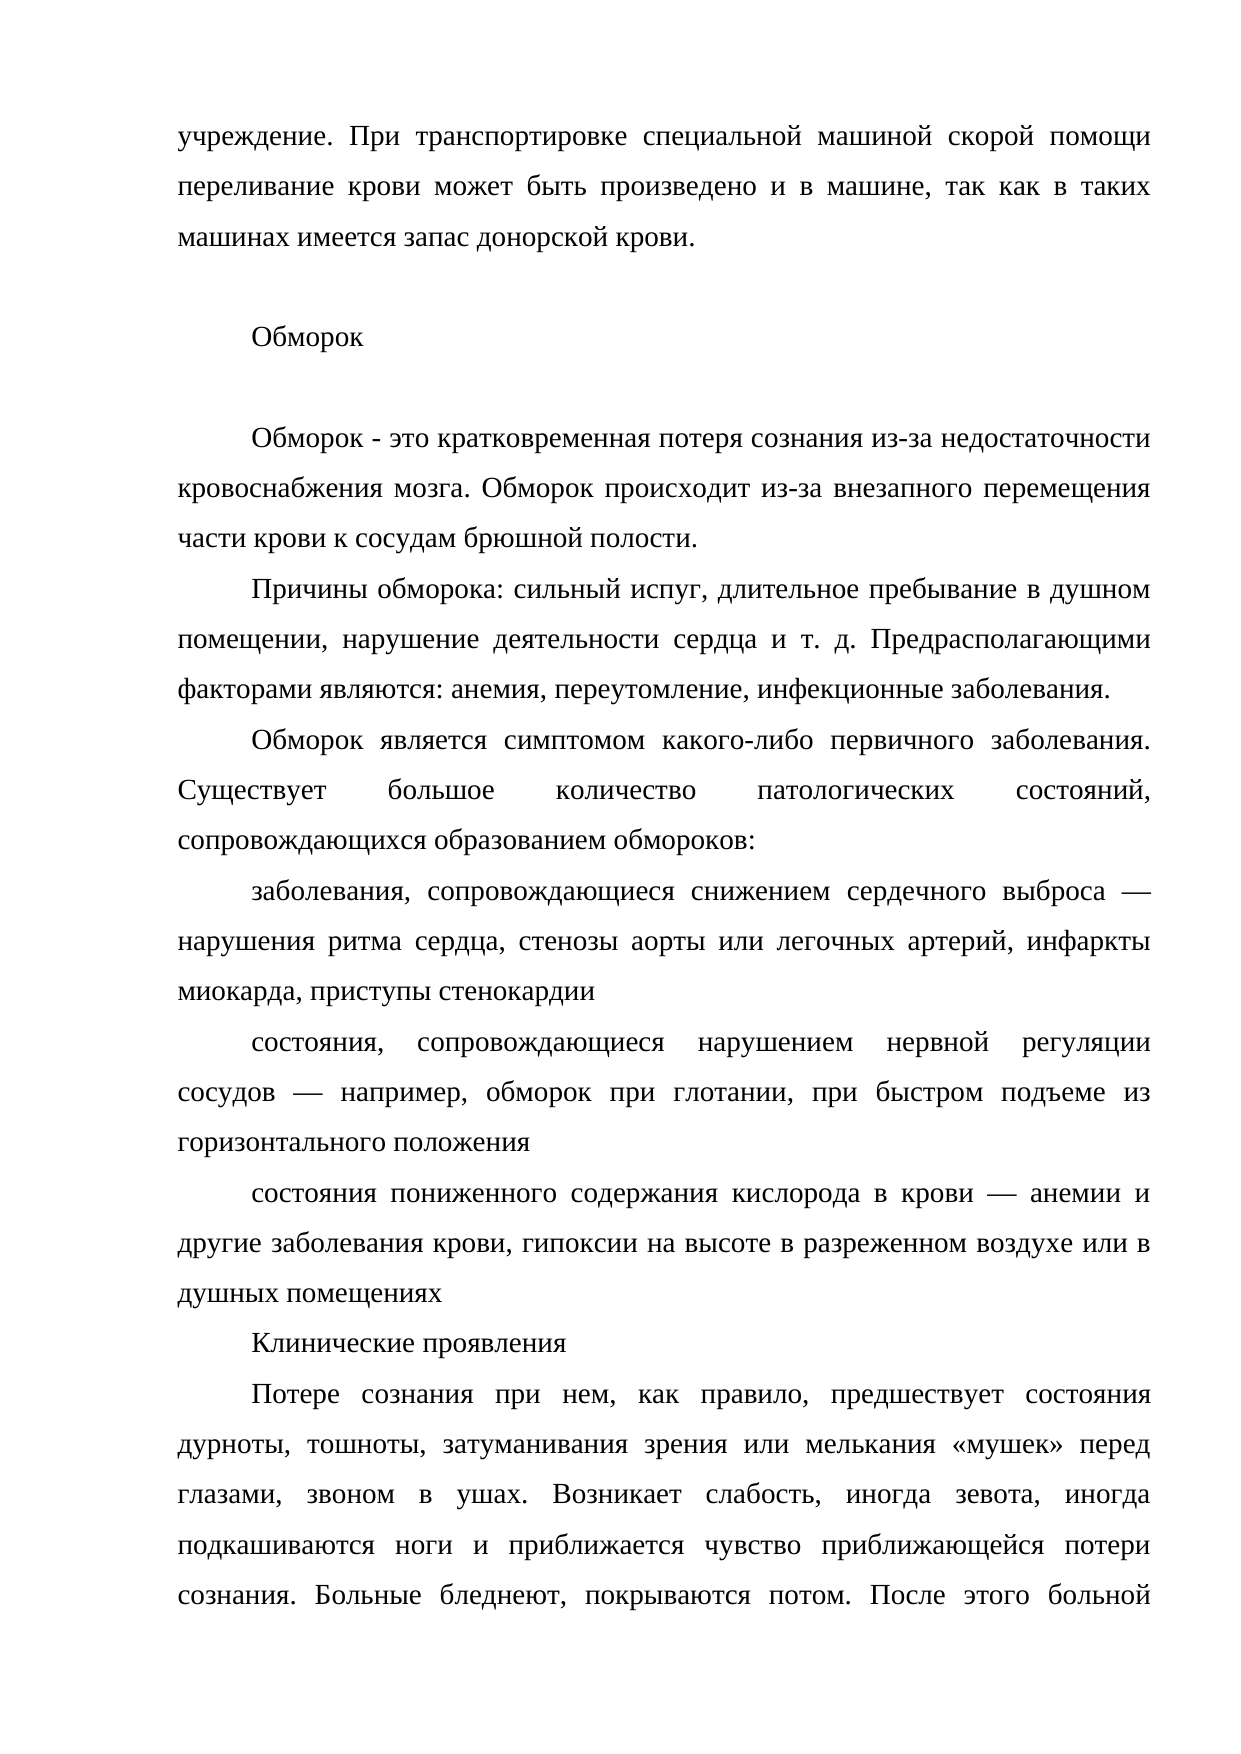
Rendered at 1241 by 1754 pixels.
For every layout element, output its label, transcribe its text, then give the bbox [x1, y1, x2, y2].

text состояния пониженного содержания кислорода в крови — анемии и другие заболевания крови, гипоксии на высоте в разреженном воздухе или в душных помещениях [177, 1175, 1152, 1309]
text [177, 1376, 1152, 1611]
text Клинические проявления [177, 1326, 1152, 1359]
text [177, 118, 1152, 252]
text заболевания, сопровождающиеся снижением сердечного выброса — нарушения ритма сердца, стенозы аорты или легочных артерий, инфаркты миокарда, приступы стенокардии [177, 873, 1152, 1007]
text Обморок является симптомом какого-либо первичного заболевания. Существует большое количество патологических состояний, сопровождающихся образованием обмороков: [177, 722, 1152, 856]
text Причины обморока: сильный испуг, длительное пребывание в душном помещении, нарушение деятельности сердца и т. д. Предрасполагающими факторами являются: анемия, переутомление, инфекционные заболевания. [177, 571, 1152, 705]
text состояния, сопровождающиеся нарушением нервной регуляции сосудов — например, обморок при глотании, при быстром подъеме из горизонтального положения [177, 1024, 1152, 1158]
text Обморок - это кратковременная потеря сознания из-за недостаточности кровоснабжения мозга. Обморок происходит из-за внезапного перемещения части крови к сосудам брюшной полости. [177, 420, 1152, 554]
text Обморок [177, 319, 1152, 353]
